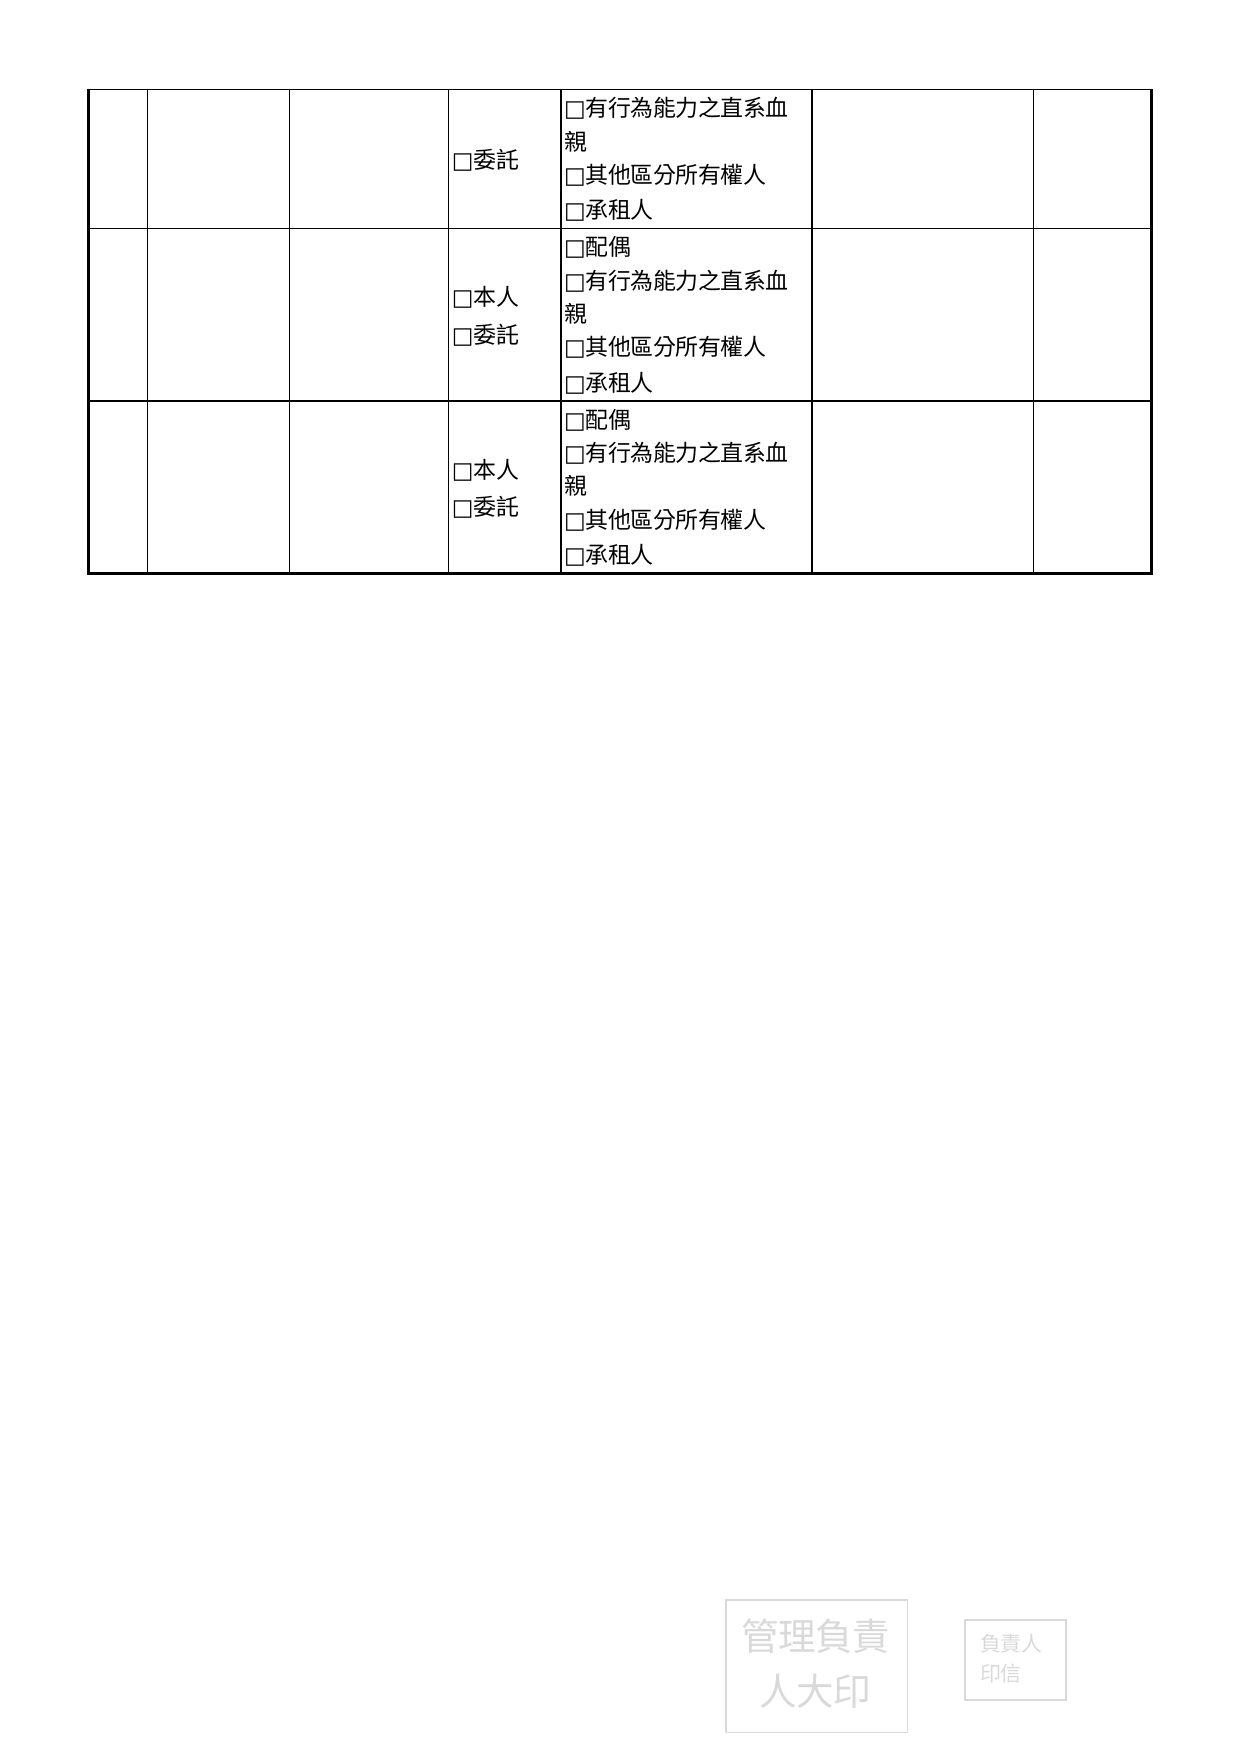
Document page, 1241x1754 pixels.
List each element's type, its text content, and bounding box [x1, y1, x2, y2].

table_cell □本人 □委託 [449, 402, 560, 572]
table_cell [1034, 402, 1150, 572]
table_cell [148, 402, 289, 572]
table_cell [148, 90, 289, 228]
table_cell [148, 229, 289, 400]
table_cell [90, 229, 147, 400]
table_cell □本人 □委託 [449, 229, 560, 400]
table_cell [813, 229, 1033, 400]
table_cell [290, 90, 448, 228]
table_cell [562, 90, 811, 228]
table_cell [813, 402, 1033, 572]
table_cell [813, 90, 1033, 228]
table_cell [90, 90, 147, 228]
table_cell [1034, 229, 1150, 400]
table_cell [290, 229, 448, 400]
table_cell □配偶 □有行為能力之直系血親 □其他區分所有權人 □承租人 [562, 402, 811, 572]
table_cell □本人 □委託 [449, 90, 560, 228]
table_cell [90, 402, 147, 572]
table_cell [290, 402, 448, 572]
table_cell [1034, 90, 1150, 228]
table_cell □配偶 □有行為能力之直系血親 □其他區分所有權人 □承租人 [562, 229, 811, 400]
